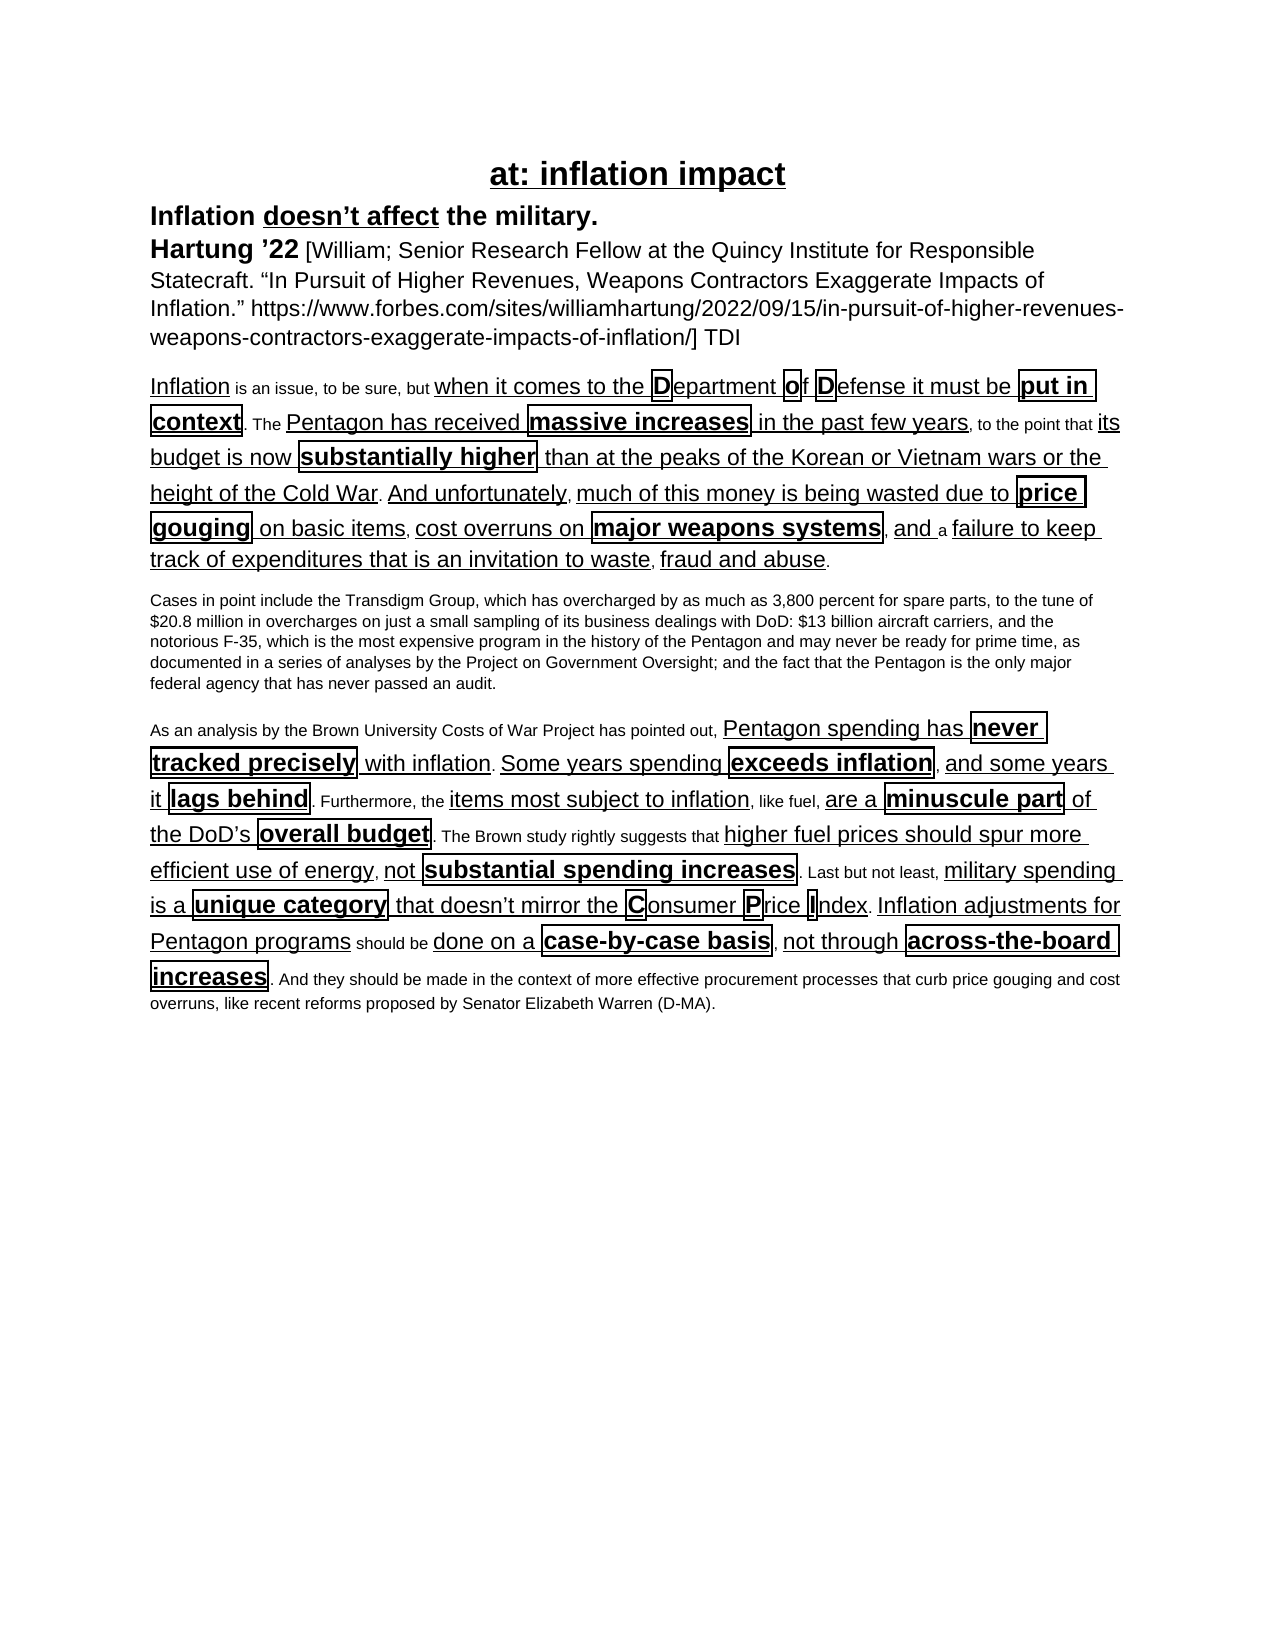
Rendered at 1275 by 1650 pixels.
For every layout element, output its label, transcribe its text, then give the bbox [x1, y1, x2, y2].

text Cases in point include the Transdigm Group, which has overcharged by as much as 3,800 percent for spare parts, to the tune of $20.8 million in overcharges on just a small sampling of its business dealings with DoD: $13 billion aircraft carriers, and the notorious F-35, which is the most expensive program in the history of the Pentagon and may never be ready for prime time, as documented in a series of analyses by the Project on Government Oversight; and the fact that the Pentagon is the only major federal agency that has never passed an audit. [150, 591, 1125, 693]
text Inflation is an issue, to be sure, but when it comes to the Department of Defense it must be put in context. The Pentagon has received massive increases in the past few years, to the point that its budget is now substantially higher than at the peaks of the Korean or Vietnam wars or the height of the Cold War. And unfortunately, much of this money is being wasted due to price gouging on basic items, cost overruns on major weapons systems, and a failure to keep track of expenditures that is an invitation to waste, fraud and abuse. [150, 369, 1125, 572]
subtitle Inflation doesn’t affect the military. [150, 200, 1125, 231]
text Hartung ’22 [William; Senior Research Fellow at the Quincy Institute for Responsible Statecraft. “In Pursuit of Higher Revenues, Weapons Contractors Exaggerate Impacts of Inflation.” https://www.forbes.com/sites/williamhartung/2022/09/15/in-pursuit-of-higher-revenues-weapons-contractors-exaggerate-impacts-of-inflation/] TDI [150, 233, 1125, 350]
text As an analysis by the Brown University Costs of War Project has pointed out, Pentagon spending has never tracked precisely with inflation. Some years spending exceeds inflation, and some years it lags behind. Furthermore, the items most subject to inflation, like fuel, are a minuscule part of the DoD’s overall budget. The Brown study rightly suggests that higher fuel prices should spur more efficient use of energy, not substantial spending increases. Last but not least, military spending is a unique category that doesn’t mirror the Consumer Price Index. Inflation adjustments for Pentagon programs should be done on a case-by-case basis, not through across-the-board increases. And they should be made in the context of more effective procurement processes that curb price gouging and cost overruns, like recent reforms proposed by Senator Elizabeth Warren (D-MA). [150, 711, 1125, 1013]
subtitle at: inflation impact [150, 154, 1125, 193]
